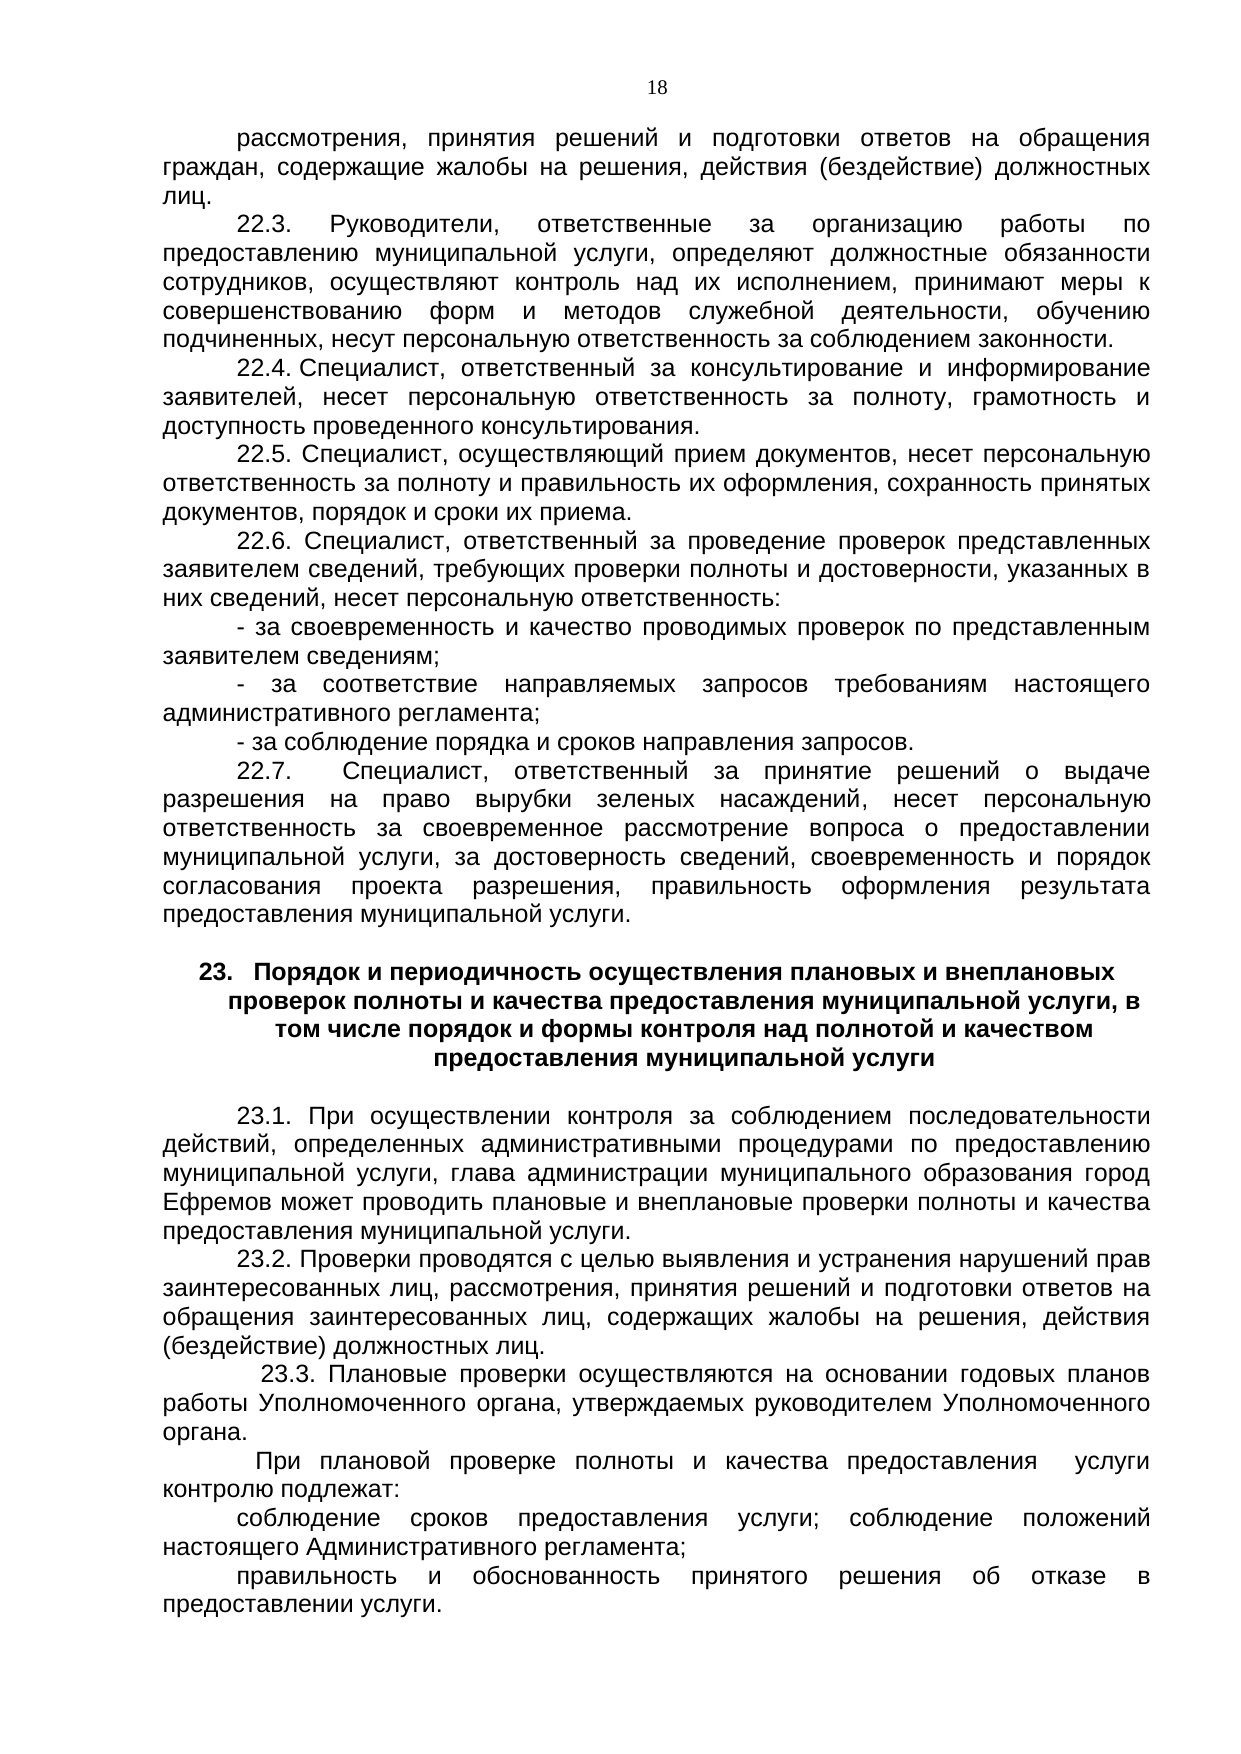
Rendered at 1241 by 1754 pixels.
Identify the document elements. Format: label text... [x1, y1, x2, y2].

text - за своевременность и качество проводимых проверок по представленным заявителем сведениям; [162, 612, 1152, 669]
list 23.3. Плановые проверки осуществляются на основании годовых планов работы Уполномоченного органа, утверждаемых руководителем Уполномоченного органа. [162, 1359, 1152, 1446]
text 23.1. При осуществлении контроля за соблюдением последовательности действий, определенных административными процедурами по предоставлению муниципальной услуги, глава администрации муниципального образования город Ефремов может проводить плановые и внеплановые проверки полноты и качества предоставления муниципальной услуги. [162, 1101, 1152, 1244]
text - за соблюдение порядка и сроков направления запросов. [162, 727, 1152, 756]
text 23.2. Проверки проводятся с целью выявления и устранения нарушений прав заинтересованных лиц, рассмотрения, принятия решений и подготовки ответов на обращения заинтересованных лиц, содержащих жалобы на решения, действия (бездействие) должностных лиц. [162, 1244, 1152, 1359]
text 22.6. Специалист, ответственный за проведение проверок представленных заявителем сведений, требующих проверки полноты и достоверности, указанных в них сведений, несет персональную ответственность: [162, 526, 1152, 612]
text 22.5. Специалист, осуществляющий прием документов, несет персональную ответственность за полноту и правильность их оформления, сохранность принятых документов, порядок и сроки их приема. [162, 439, 1152, 526]
text соблюдение сроков предоставления услуги; соблюдение положений настоящего Административного регламента; [162, 1503, 1152, 1561]
list При плановой проверке полноты и качества предоставления услуги контролю подлежат: [162, 1446, 1152, 1503]
text 22.7. Специалист, ответственный за принятие решений о выдаче разрешения на право вырубки зеленых насаждений, несет персональную ответственность за своевременное рассмотрение вопроса о предоставлении муниципальной услуги, за достоверность сведений, своевременность и порядок согласования проекта разрешения, правильность оформления результата предоставления муниципальной услуги. [162, 756, 1152, 928]
text 22.4. Специалист, ответственный за консультирование и информирование заявителей, несет персональную ответственность за полноту, грамотность и доступность проведенного консультирования. [162, 353, 1152, 439]
text - за соответствие направляемых запросов требованиям настоящего административного регламента; [162, 669, 1152, 727]
text рассмотрения, принятия решений и подготовки ответов на обращения граждан, содержащие жалобы на решения, действия (бездействие) должностных лиц. [162, 123, 1151, 209]
text 22.3. Руководители, ответственные за организацию работы по предоставлению муниципальной услуги, определяют должностные обязанности сотрудников, осуществляют контроль над их исполнением, принимают меры к совершенствованию форм и методов служебной деятельности, обучению подчиненных, несут персональную ответственность за соблюдением законности. [162, 209, 1152, 353]
text правильность и обоснованность принятого решения об отказе в предоставлении услуги. [162, 1561, 1152, 1618]
list Порядок и периодичность осуществления плановых и внеплановых проверок полноты и качества предоставления муниципальной услуги, в том числе порядок и формы контроля над полнотой и качеством предоставления муниципальной услуги [162, 957, 1152, 1072]
